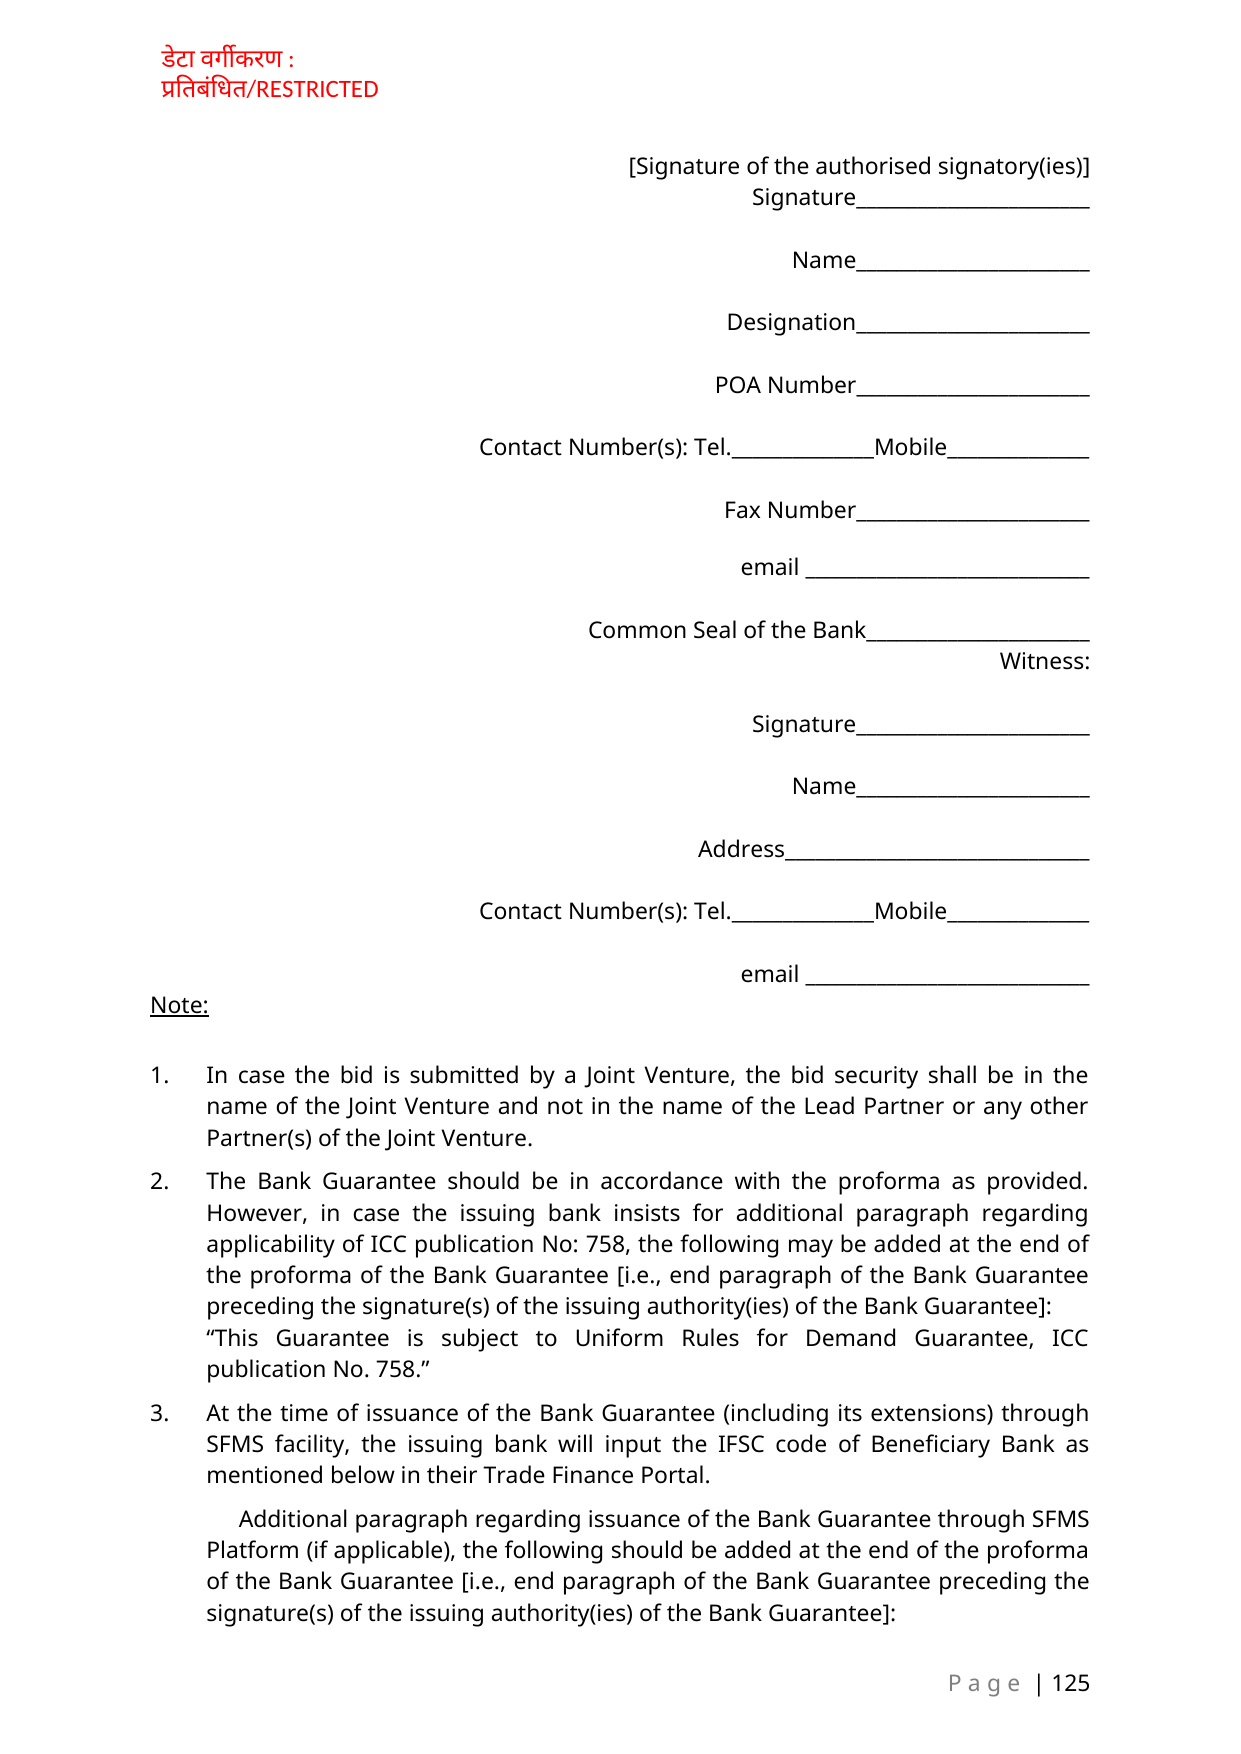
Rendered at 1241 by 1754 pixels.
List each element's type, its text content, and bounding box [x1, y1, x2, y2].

text Fax Number_______________________ [150, 494, 1090, 525]
text Contact Number(s): Tel.______________Mobile______________ [150, 431, 1090, 462]
text Name_______________________ [150, 244, 1090, 275]
text Name_______________________ [150, 770, 1090, 801]
text Common Seal of the Bank______________________ [150, 614, 1090, 645]
text Note: [150, 989, 1090, 1020]
text 3. At the time of issuance of the Bank Guarantee (including its extensions) through SFMS facility, the issuing bank will input the IFSC code of Beneficiary Bank as mentioned below in their Trade Finance Portal. [150, 1396, 1090, 1490]
text 2. The Bank Guarantee should be in accordance with the proforma as provided. However, in case the issuing bank insists for additional paragraph regarding applicability of ICC publication No: 758, the following may be added at the end of the proforma of the Bank Guarantee [i.e., end paragraph of the Bank Guarantee preceding the signature(s) of the issuing authority(ies) of the Bank Guarantee]: [150, 1165, 1090, 1321]
text Witness: [150, 645, 1090, 676]
text 1. In case the bid is submitted by a Joint Venture, the bid security shall be in the name of the Joint Venture and not in the name of the Lead Partner or any other Partner(s) of the Joint Venture. [150, 1059, 1090, 1153]
text Designation_______________________ [150, 306, 1090, 337]
text Signature_______________________ [150, 708, 1090, 739]
text Signature_______________________ [150, 181, 1090, 212]
text email ____________________________ [150, 958, 1090, 989]
text email ____________________________ [150, 551, 1090, 583]
text Additional paragraph regarding issuance of the Bank Guarantee through SFMS Platform (if applicable), the following should be added at the end of the proforma of the Bank Guarantee [i.e., end paragraph of the Bank Guarantee preceding the signature(s) of the issuing authority(ies) of the Bank Guarantee]: [206, 1503, 1090, 1628]
text “This Guarantee is subject to Uniform Rules for Demand Guarantee, ICC publication No. 758.” [206, 1321, 1090, 1384]
text Contact Number(s): Tel.______________Mobile______________ [150, 895, 1090, 926]
text [Signature of the authorised signatory(ies)] [150, 150, 1090, 181]
text POA Number_______________________ [150, 369, 1090, 400]
text Address______________________________ [150, 833, 1090, 864]
